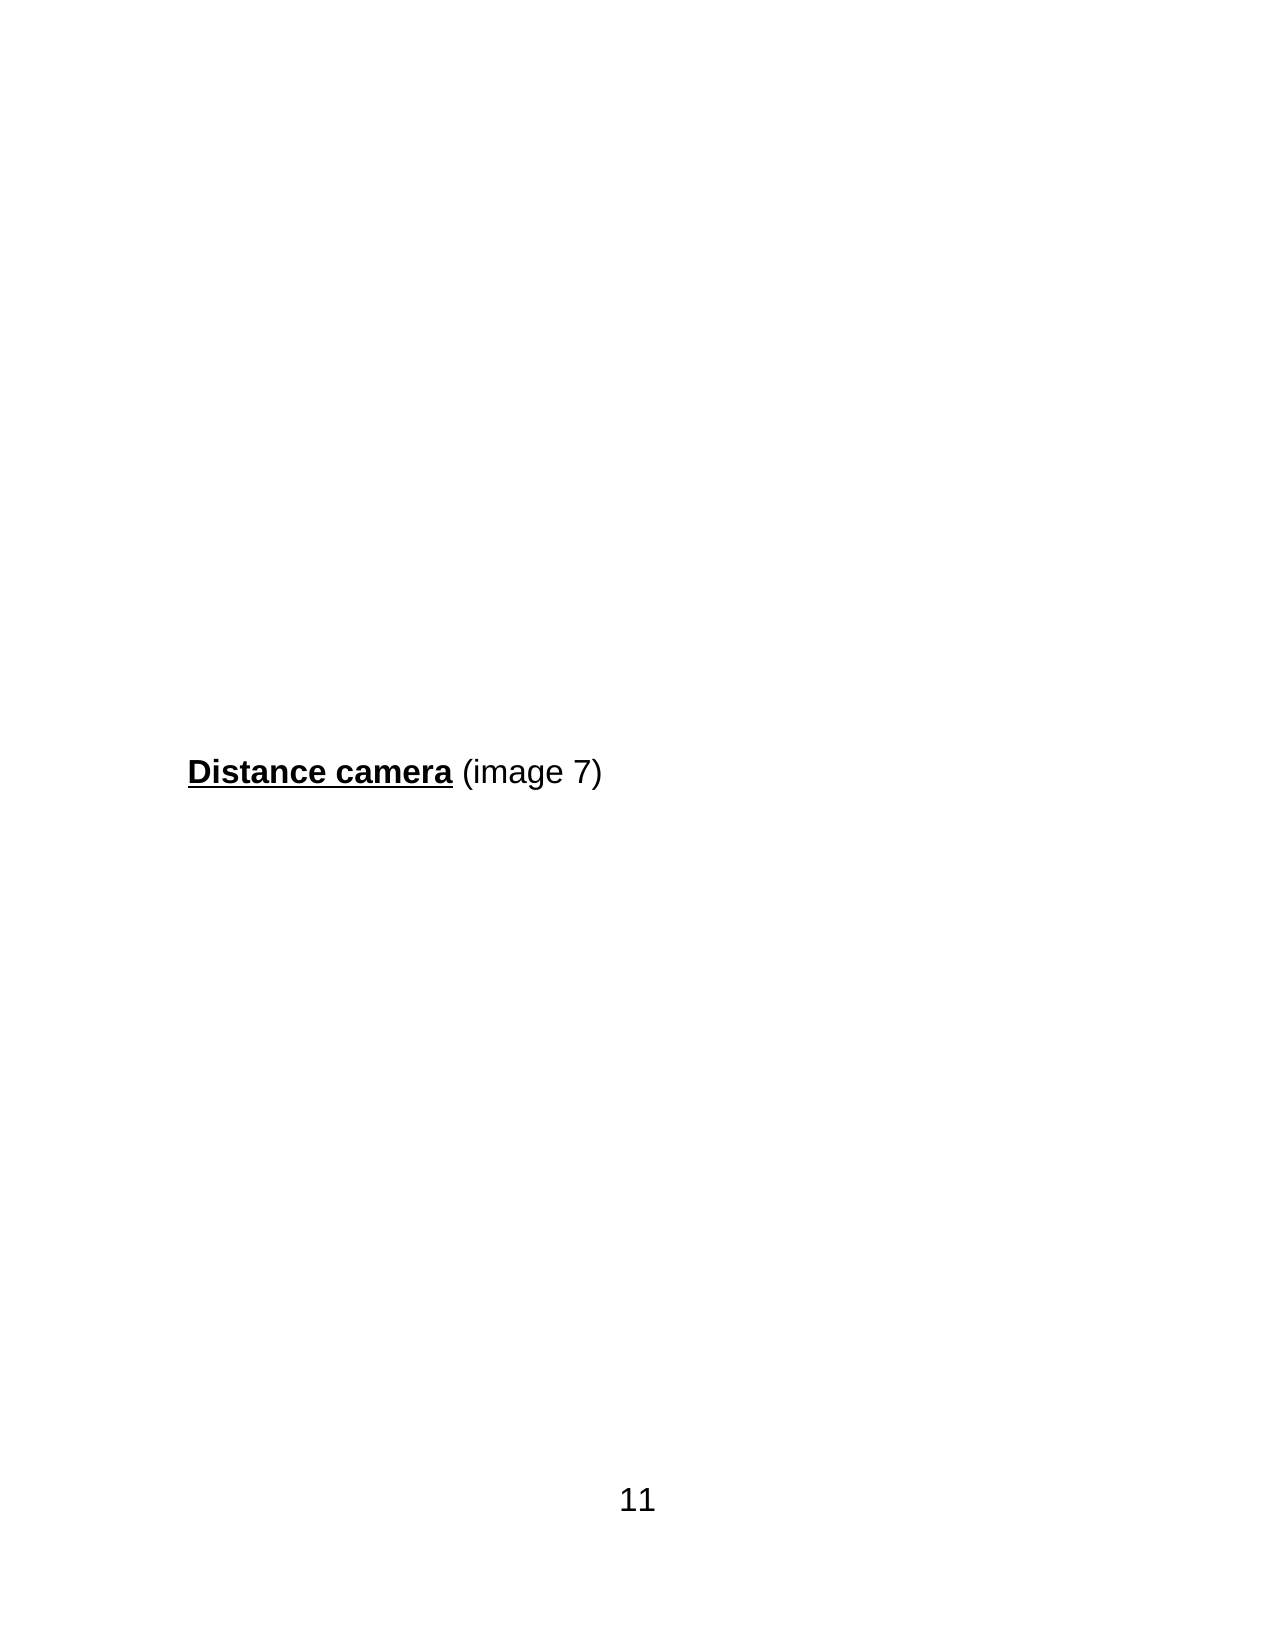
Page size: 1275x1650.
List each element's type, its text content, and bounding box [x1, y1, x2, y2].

text Distance camera (image 7) [187, 753, 1087, 791]
